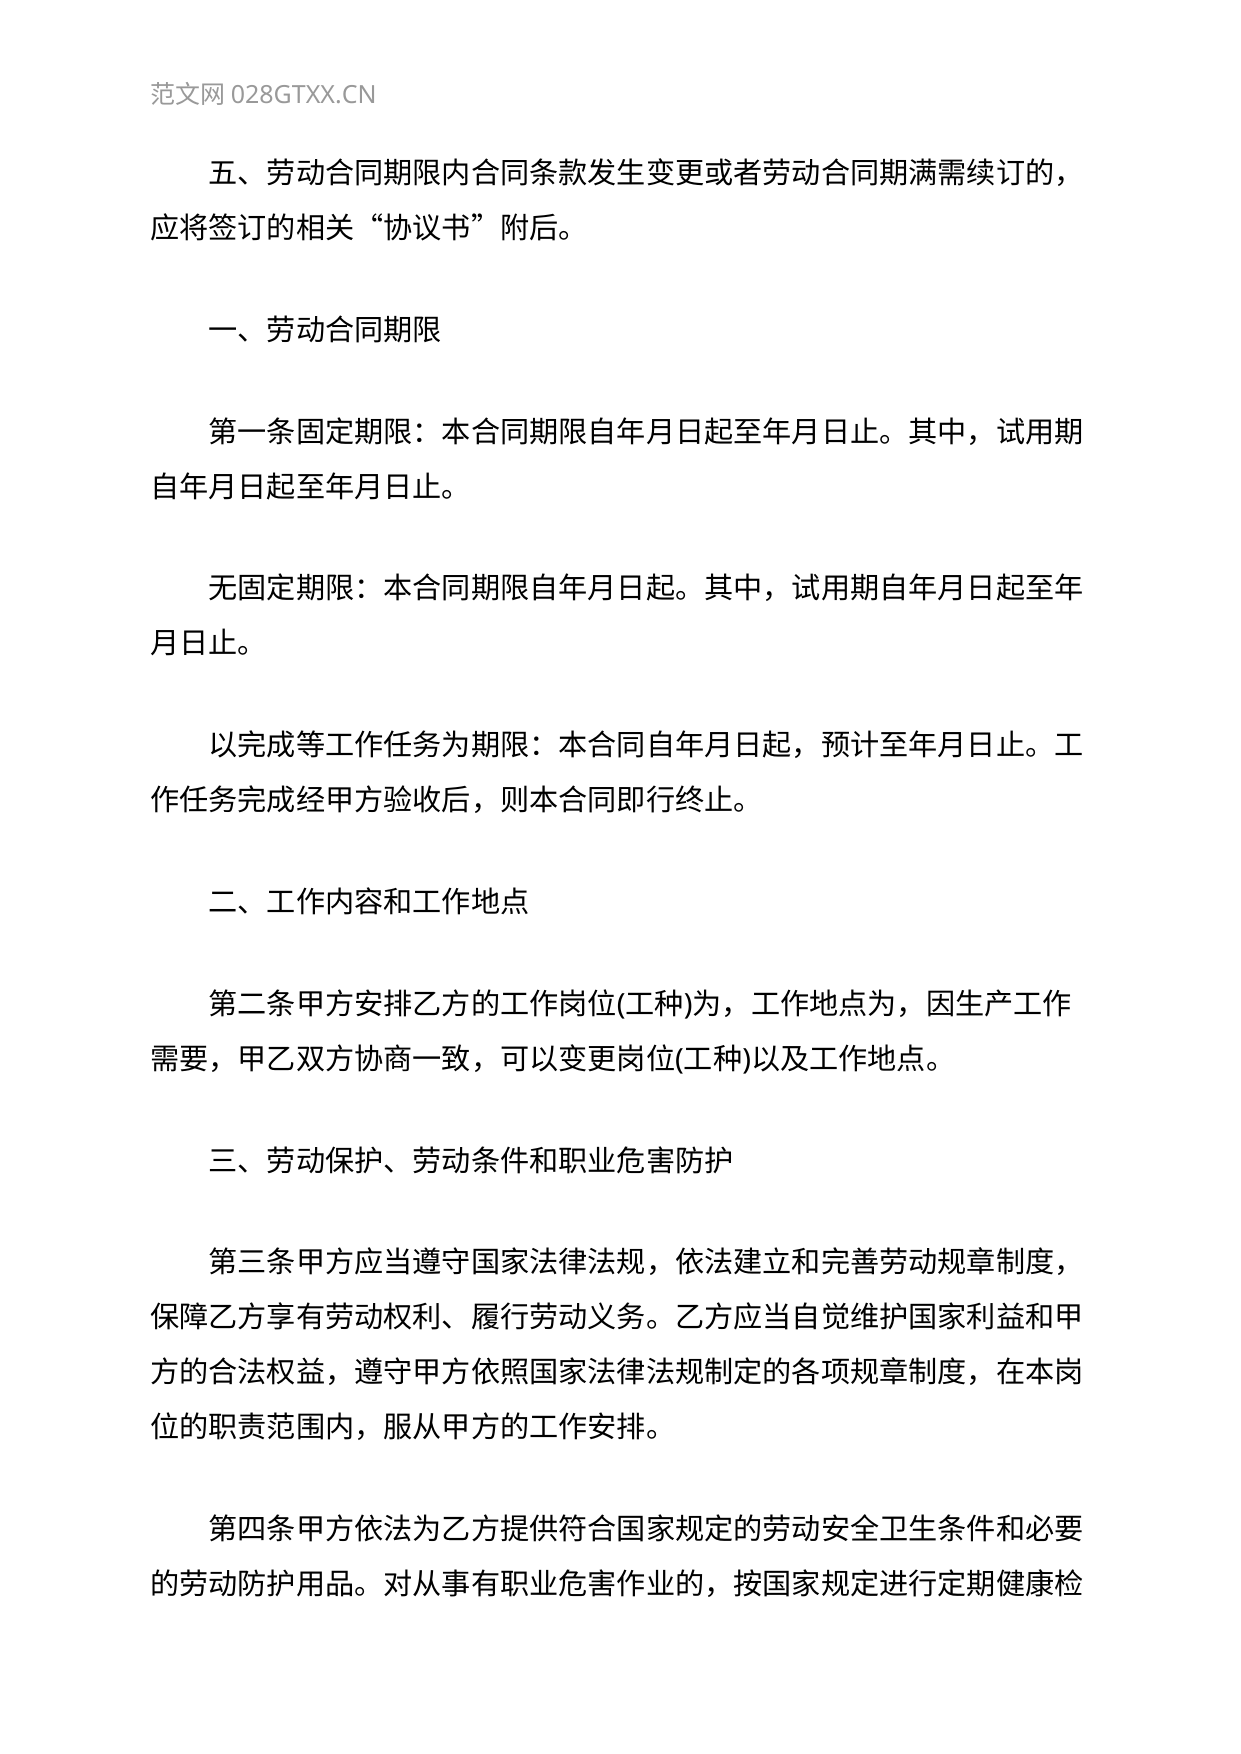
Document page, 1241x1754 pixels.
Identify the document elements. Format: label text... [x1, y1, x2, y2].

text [150, 1505, 1090, 1603]
text 以完成等工作任务为期限：本合同自年月日起，预计至年月日止。工作任务完成经甲方验收后，则本合同即行终止。 [150, 722, 1090, 819]
text 第一条固定期限：本合同期限自年月日起至年月日止。其中，试用期自年月日起至年月日止。 [150, 408, 1090, 506]
text 无固定期限：本合同期限自年月日起。其中，试用期自年月日起至年月日止。 [150, 565, 1090, 662]
text 二、工作内容和工作地点 [150, 878, 1090, 921]
text 一、劳动合同期限 [150, 307, 1090, 349]
text 三、劳动保护、劳动条件和职业危害防护 [150, 1137, 1090, 1179]
text 第三条甲方应当遵守国家法律法规，依法建立和完善劳动规章制度，保障乙方享有劳动权利、履行劳动义务。乙方应当自觉维护国家利益和甲方的合法权益，遵守甲方依照国家法律法规制定的各项规章制度，在本岗位的职责范围内，服从甲方的工作安排。 [150, 1239, 1090, 1446]
text 五、劳动合同期限内合同条款发生变更或者劳动合同期满需续订的，应将签订的相关“协议书”附后。 [150, 150, 1090, 247]
text 第二条甲方安排乙方的工作岗位(工种)为，工作地点为，因生产工作需要，甲乙双方协商一致，可以变更岗位(工种)以及工作地点。 [150, 980, 1090, 1078]
